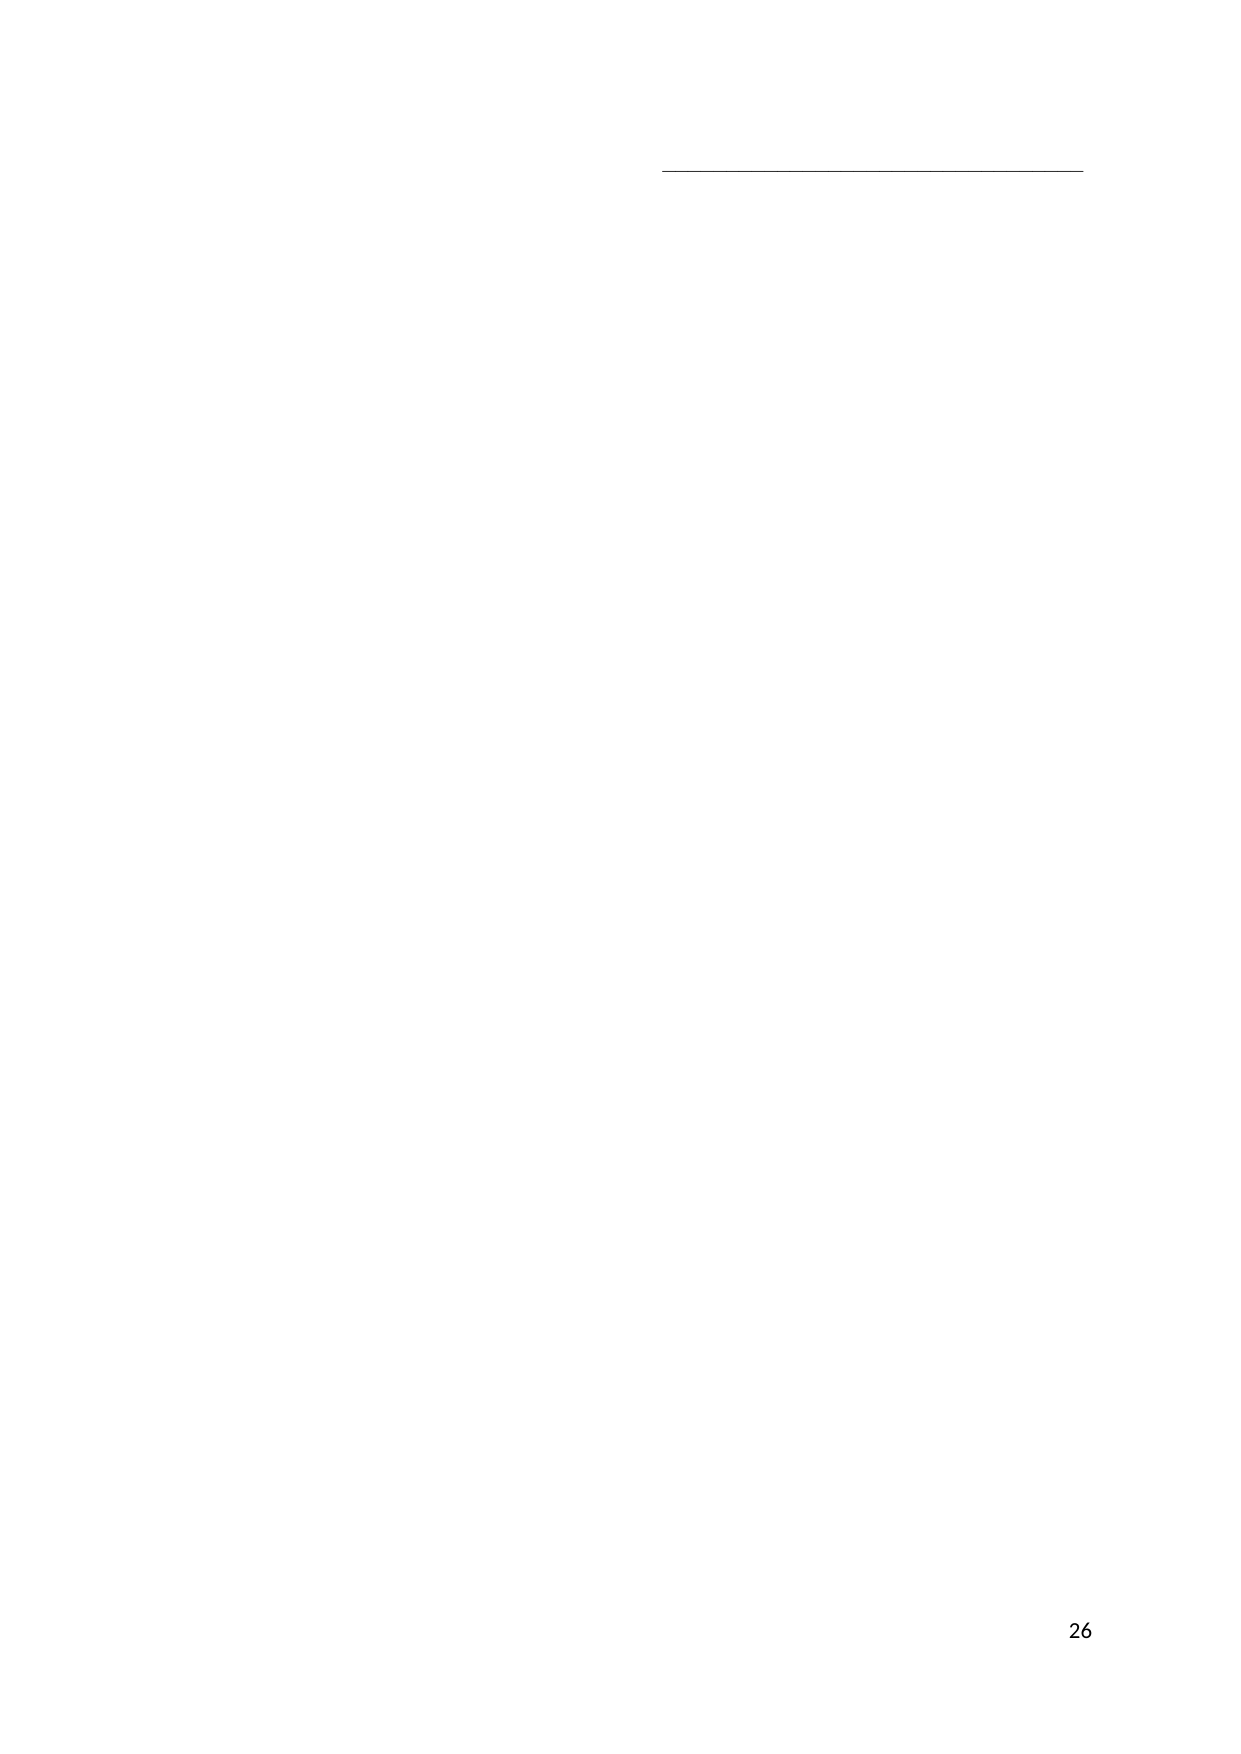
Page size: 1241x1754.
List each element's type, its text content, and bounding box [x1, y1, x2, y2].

text _________________________________ [590, 148, 1092, 174]
